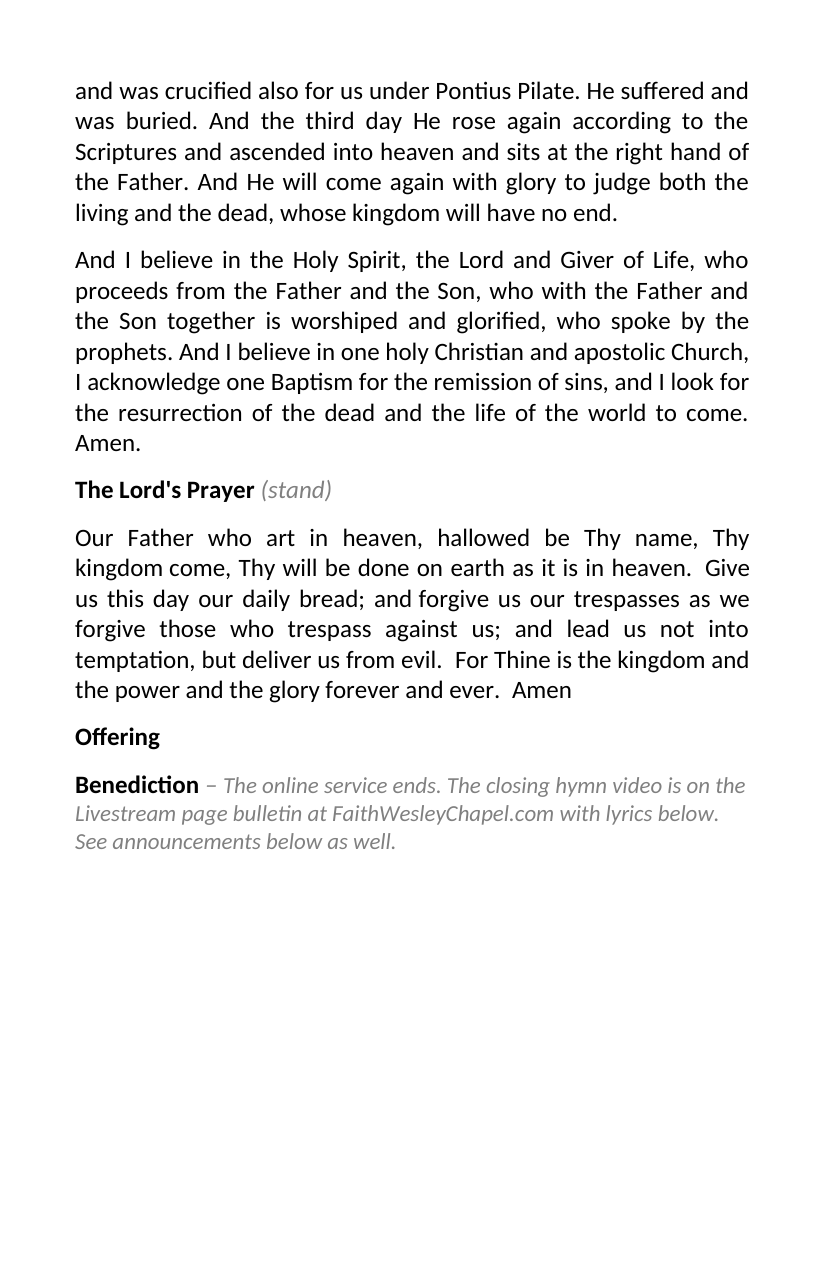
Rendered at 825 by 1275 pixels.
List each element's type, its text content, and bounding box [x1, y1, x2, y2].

text Offering [75, 722, 750, 752]
text And I believe in the Holy Spirit, the Lord and Giver of Life, who proceeds from the Father and the Son, who with the Father and the Son together is worshiped and glorified, who spoke by the prophets. And I believe in one holy Christian and apostolic Church, I acknowledge one Baptism for the remission of sins, and I look for the resurrection of the dead and the life of the world to come. Amen. [75, 244, 750, 458]
text Our Father who art in heaven, hallowed be Thy name, Thy kingdom come, Thy will be done on earth as it is in heaven. Give us this day our daily bread; and forgive us our trespasses as we forgive those who trespass against us; and lead us not into temptation, but deliver us from evil. For Thine is the kingdom and the power and the glory forever and ever. Amen [75, 522, 750, 705]
text Benediction – The online service ends. The closing hymn video is on the Livestream page bulletin at FaithWesleyChapel.com with lyrics below. See announcements below as well. [75, 769, 750, 855]
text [75, 75, 750, 228]
text The Lord's Prayer (stand) [75, 474, 750, 505]
